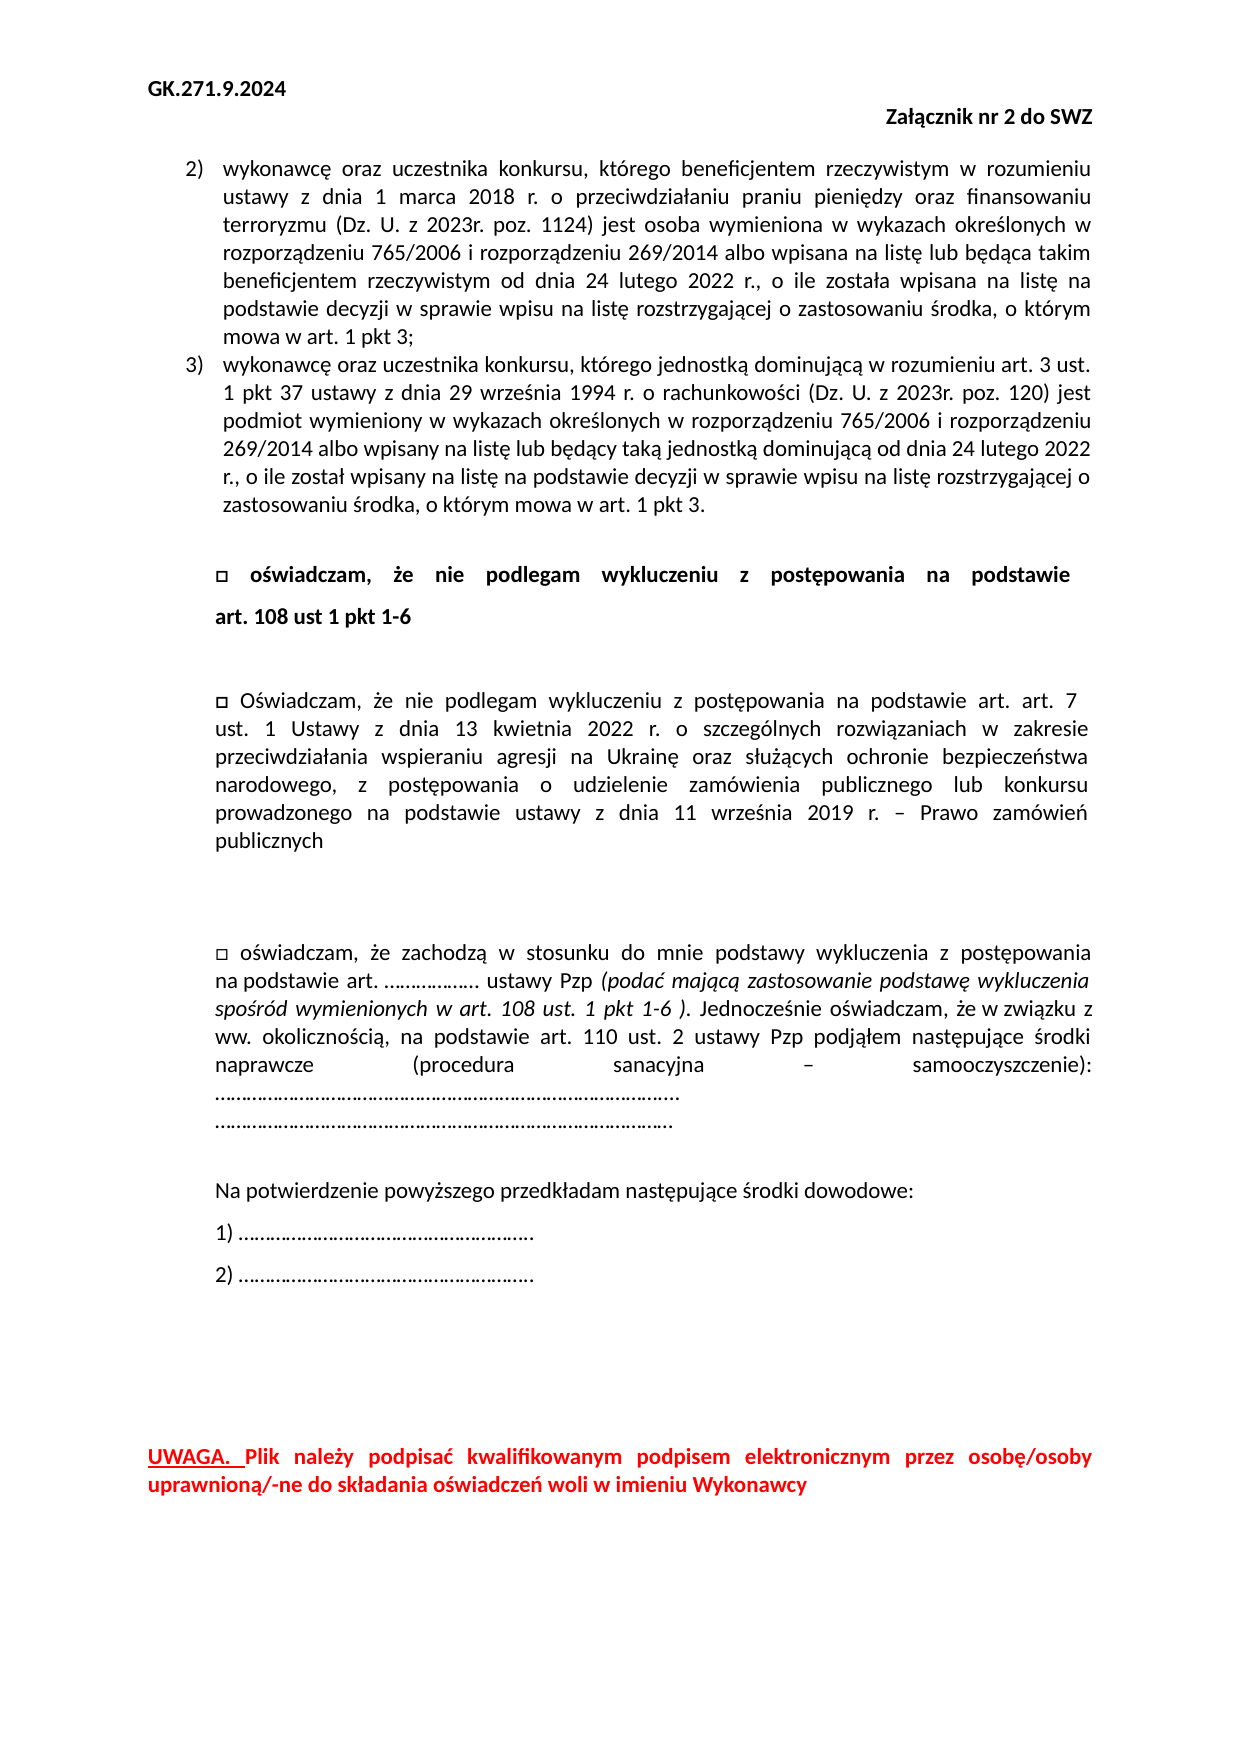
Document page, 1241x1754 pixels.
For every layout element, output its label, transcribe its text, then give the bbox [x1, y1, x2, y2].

text 2) ……………………………………………….. [148, 1260, 1090, 1288]
text □ oświadczam, że nie podlegam wykluczeniu z postępowania na podstawie art. 108 ust 1 pkt 1-6 [215, 560, 1093, 630]
text Na potwierdzenie powyższego przedkładam następujące środki dowodowe: [148, 1176, 1090, 1204]
text □ oświadczam, że zachodzą w stosunku do mnie podstawy wykluczenia z postępowania na podstawie art. ……………… ustawy Pzp (podać mającą zastosowanie podstawę wykluczenia spośród wymienionych w art. 108 ust. 1 pkt 1-6 ). Jednocześnie oświadczam, że w związku z ww. okolicznością, na podstawie art. 110 ust. 2 ustawy Pzp podjąłem następujące środki naprawcze (procedura sanacyjna – samooczyszczenie): ………………………………………………………………………….... [215, 938, 1093, 1106]
text UWAGA. Plik należy podpisać kwalifikowanym podpisem elektronicznym przez osobę/osoby uprawnioną/-ne do składania oświadczeń woli w imieniu Wykonawcy [148, 1442, 1093, 1498]
text …………………………………………………………………………… [148, 1106, 1090, 1134]
text 1) ……………………………………………….. [148, 1218, 1090, 1246]
list wykonawcę oraz uczestnika konkursu, którego beneficjentem rzeczywistym w rozumieniu ustawy z dnia 1 marca 2018 r. o przeciwdziałaniu praniu pieniędzy oraz finansowaniu terroryzmu (Dz. U. z 2023r. poz. 1124) jest osoba wymieniona w wykazach określonych w rozporządzeniu 765/2006 i rozporządzeniu 269/2014 albo wpisana na listę lub będąca takim beneficjentem rzeczywistym od dnia 24 lutego 2022 r., o ile została wpisana na listę na podstawie decyzji w sprawie wpisu na listę rozstrzygającej o zastosowaniu środka, o którym mowa w art. 1 pkt 3; [185, 154, 1093, 350]
list wykonawcę oraz uczestnika konkursu, którego jednostką dominującą w rozumieniu art. 3 ust. 1 pkt 37 ustawy z dnia 29 września 1994 r. o rachunkowości (Dz. U. z 2023r. poz. 120) jest podmiot wymieniony w wykazach określonych w rozporządzeniu 765/2006 i rozporządzeniu 269/2014 albo wpisany na listę lub będący taką jednostką dominującą od dnia 24 lutego 2022 r., o ile został wpisany na listę na podstawie decyzji w sprawie wpisu na listę rozstrzygającej o zastosowaniu środka, o którym mowa w art. 1 pkt 3. [185, 350, 1093, 518]
text □ Oświadczam, że nie podlegam wykluczeniu z postępowania na podstawie art. art. 7 ust. 1 Ustawy z dnia 13 kwietnia 2022 r. o szczególnych rozwiązaniach w zakresie przeciwdziałania wspieraniu agresji na Ukrainę oraz służących ochronie bezpieczeństwa narodowego, z postępowania o udzielenie zamówienia publicznego lub konkursu prowadzonego na podstawie ustawy z dnia 11 września 2019 r. – Prawo zamówień publicznych [215, 686, 1090, 854]
